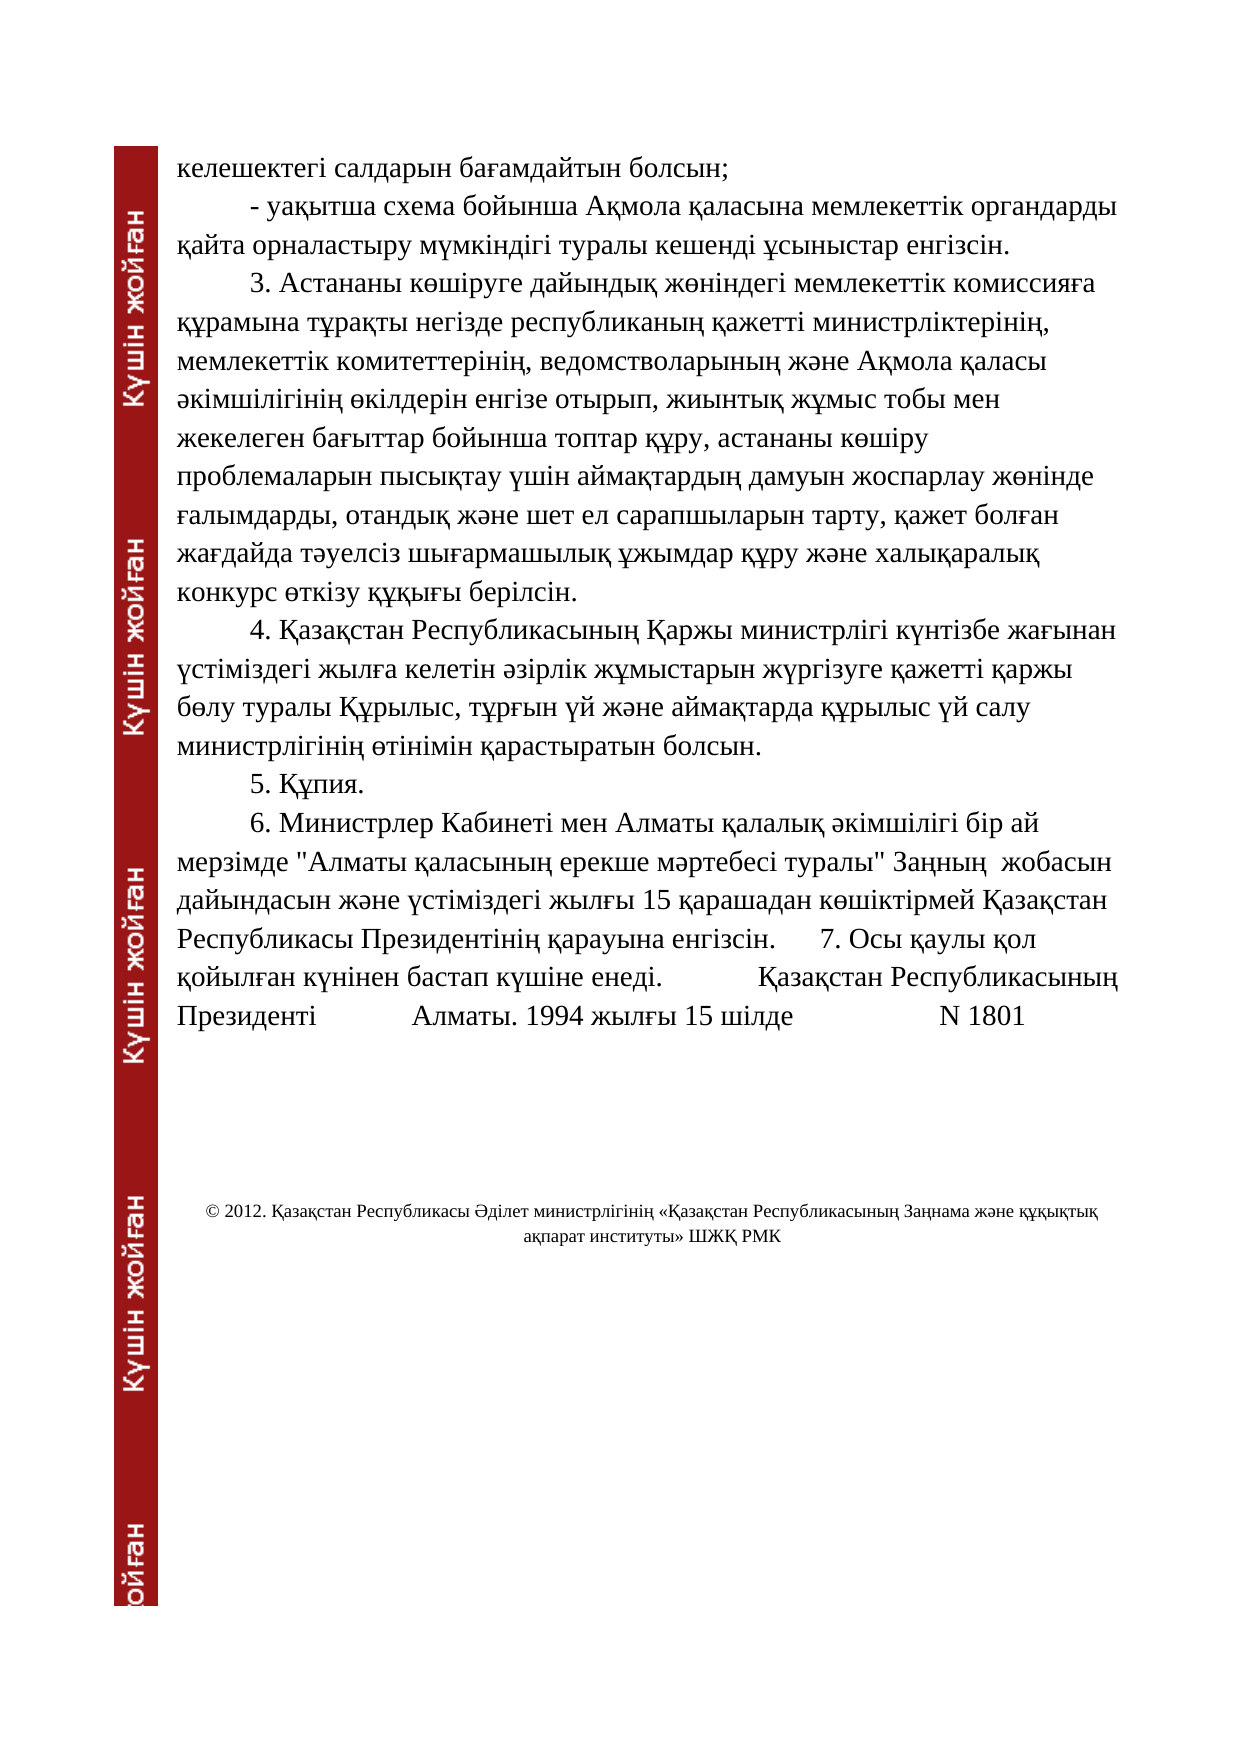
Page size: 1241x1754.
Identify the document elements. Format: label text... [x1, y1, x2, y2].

picture [114, 1246, 158, 1606]
picture [114, 146, 158, 150]
text мерзiмде "Алматы қаласының ерекше мәртебесi туралы" Заңның жобасын дайындасын және үстiмiздегi жылғы 15 қарашадан көшiктiрмей Қазақстан Республикасы Президентiнiң қарауына енгiзсiн. 7. Осы қаулы қол қойылған күнiнен бастап күшiне енедi. Қазақстан Республикасының Президентi Алматы. 1994 жылғы 15 шiлде N 1801 [112, 844, 1128, 1031]
picture [114, 1031, 158, 1200]
picture [114, 839, 158, 844]
text © 2012. Қазақстан Республикасы Әділет министрлігінің «Қазақстан Республикасының Заңнама және құқықтық ақпарат институты» ШЖҚ РМК [112, 1200, 1128, 1246]
